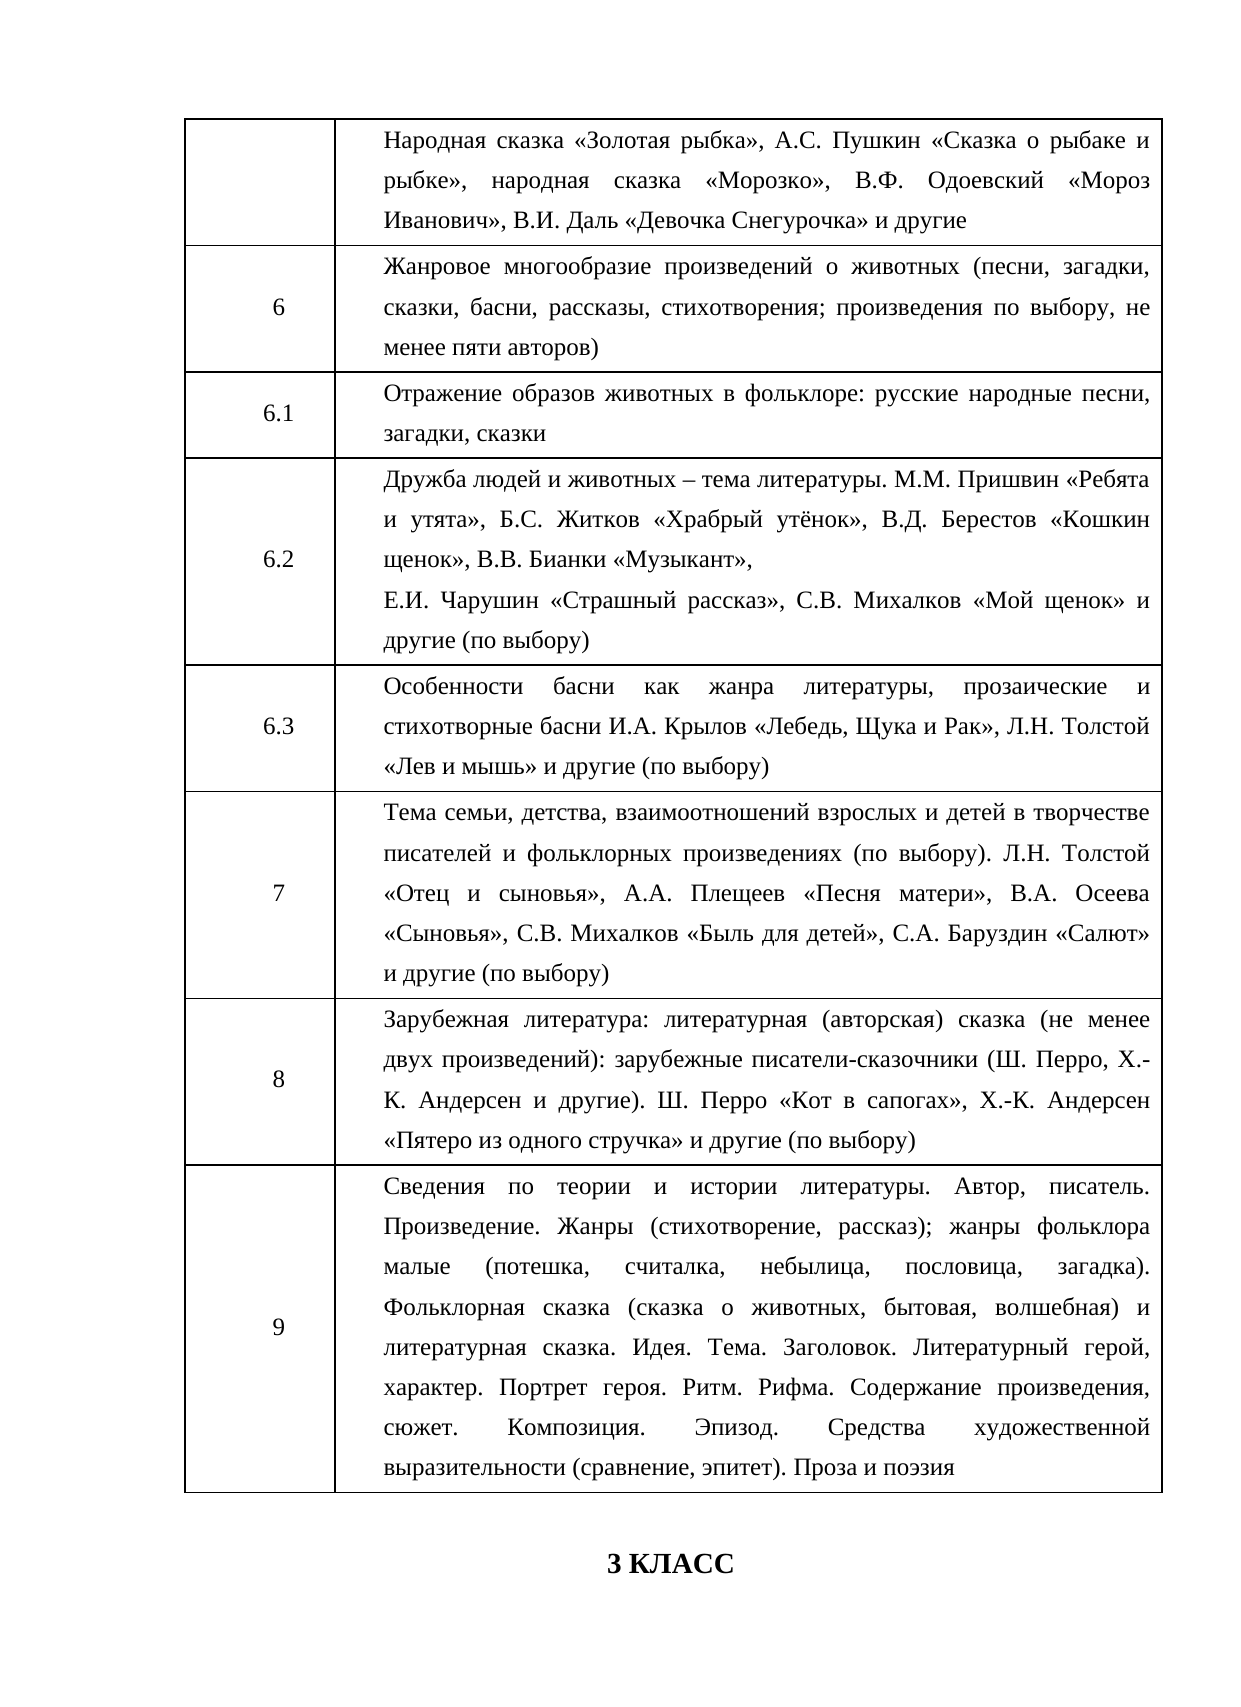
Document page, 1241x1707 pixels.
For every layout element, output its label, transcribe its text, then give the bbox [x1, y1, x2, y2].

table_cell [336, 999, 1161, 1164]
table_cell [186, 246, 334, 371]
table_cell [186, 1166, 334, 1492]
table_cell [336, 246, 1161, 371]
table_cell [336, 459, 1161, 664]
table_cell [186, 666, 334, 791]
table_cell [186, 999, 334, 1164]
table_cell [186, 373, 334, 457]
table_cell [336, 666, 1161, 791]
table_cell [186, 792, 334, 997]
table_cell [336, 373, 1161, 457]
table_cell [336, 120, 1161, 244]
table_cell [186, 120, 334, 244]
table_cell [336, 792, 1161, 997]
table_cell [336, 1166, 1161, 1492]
text 3 КЛАСС [190, 1546, 1152, 1580]
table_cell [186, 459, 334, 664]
